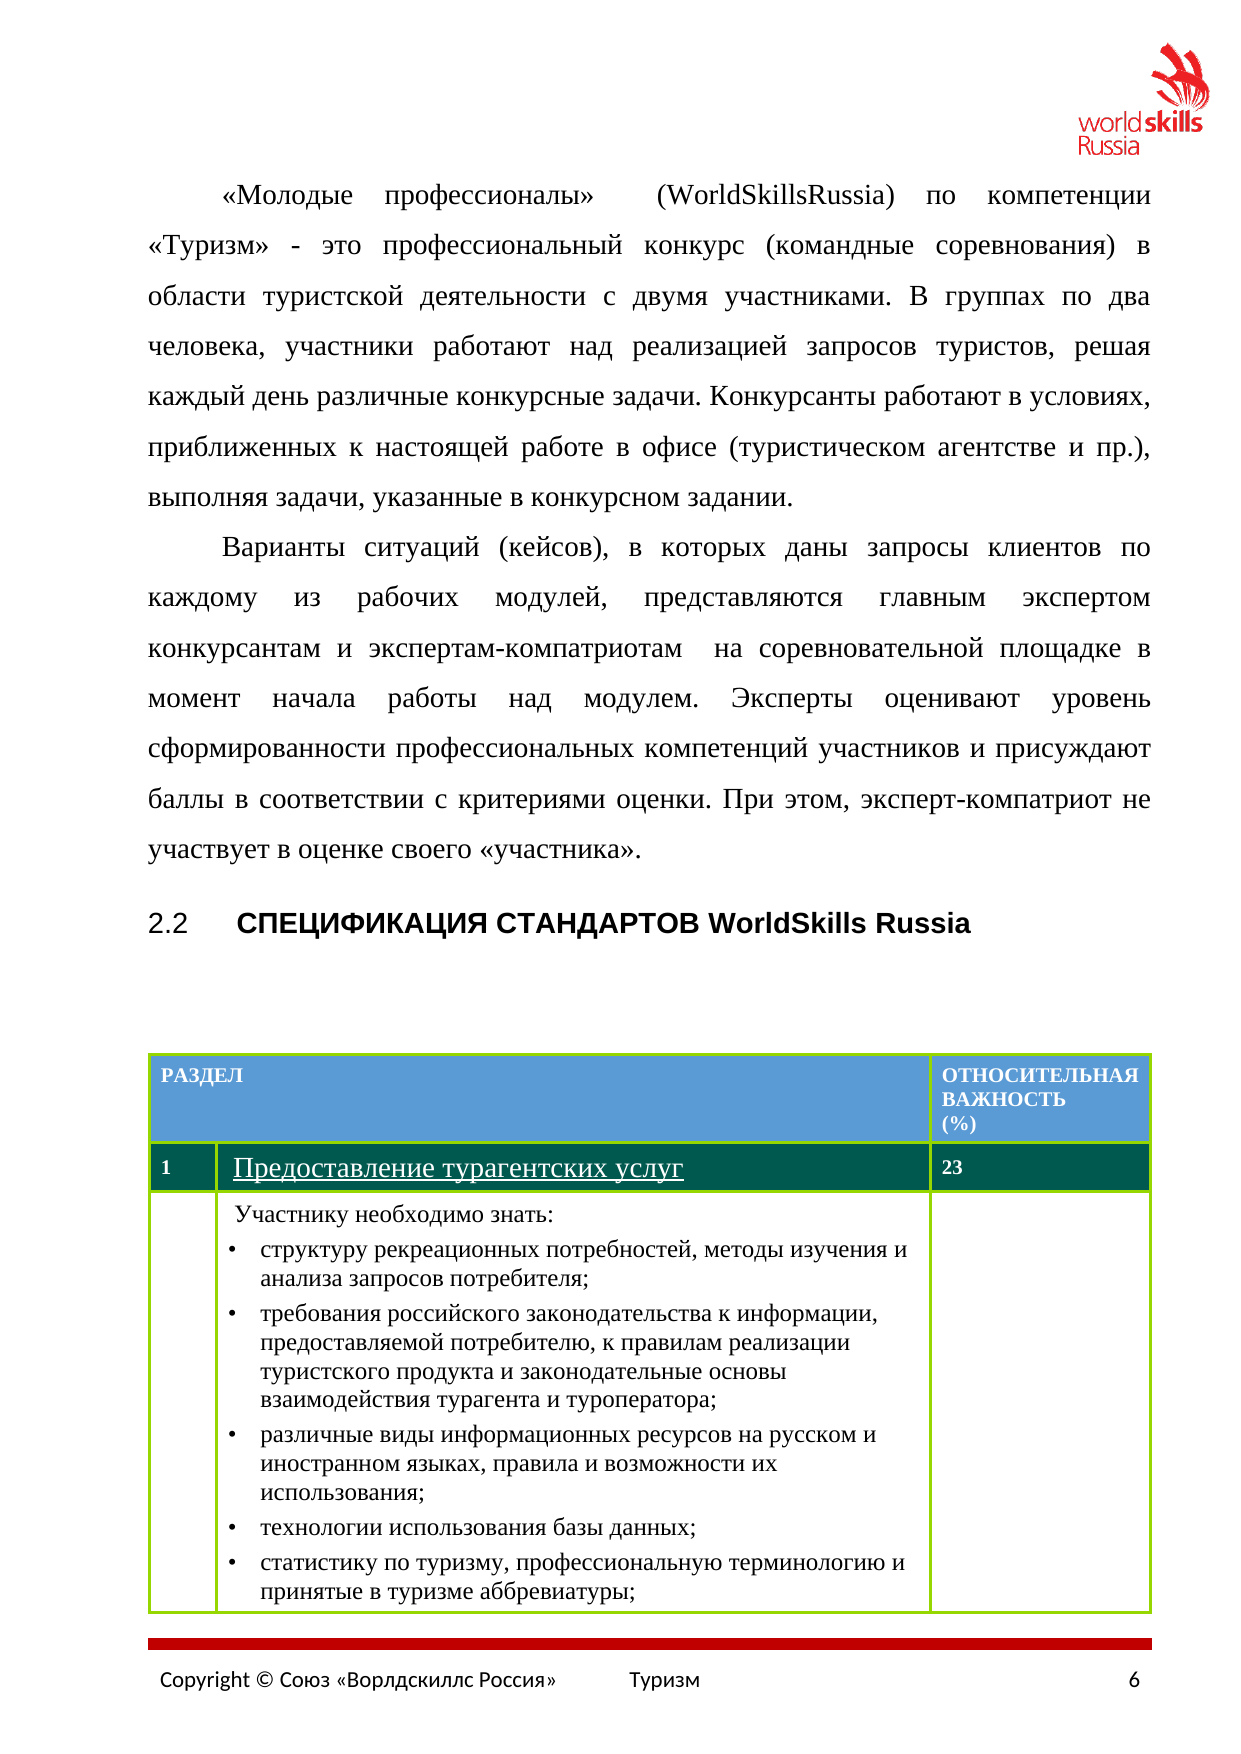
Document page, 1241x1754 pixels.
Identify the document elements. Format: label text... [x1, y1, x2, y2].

table_header РАЗДЕЛ [151, 1056, 929, 1141]
table_cell [151, 1193, 215, 1611]
table_header ОТНОСИТЕЛЬНАЯ ВАЖНОСТЬ (%) [932, 1056, 1149, 1141]
table_cell 23 [932, 1144, 1149, 1190]
text «Молодые профессионалы» (WorldSkillsRussia) по компетенции «Туризм» - это профессиональный конкурс (командные соревнования) в области туристской деятельности с двумя участниками. В группах по два человека, участники работают над реализацией запросов туристов, решая каждый день различные конкурсные задачи. Конкурсанты работают в условиях, приближенных к настоящей работе в офисе (туристическом агентстве и пр.), выполняя задачи, указанные в конкурсном задании. [148, 177, 1152, 512]
text 2.2 СПЕЦИФИКАЦИЯ СТАНДАРТОВ WorldSkills Russia [148, 906, 1152, 940]
table_cell [932, 1193, 1149, 1611]
table_cell 1 [151, 1144, 215, 1190]
picture [1078, 42, 1235, 155]
table_cell Предоставление турагентских услуг [218, 1144, 929, 1190]
text Варианты ситуаций (кейсов), в которых даны запросы клиентов по каждому из рабочих модулей, представляются главным экспертом конкурсантам и экспертам-компатриотам на соревновательной площадке в момент начала работы над модулем. Эксперты оценивают уровень сформированности профессиональных компетенций участников и присуждают баллы в соответствии с критериями оценки. При этом, эксперт-компатриот не участвует в оценке своего «участника». [148, 529, 1152, 865]
